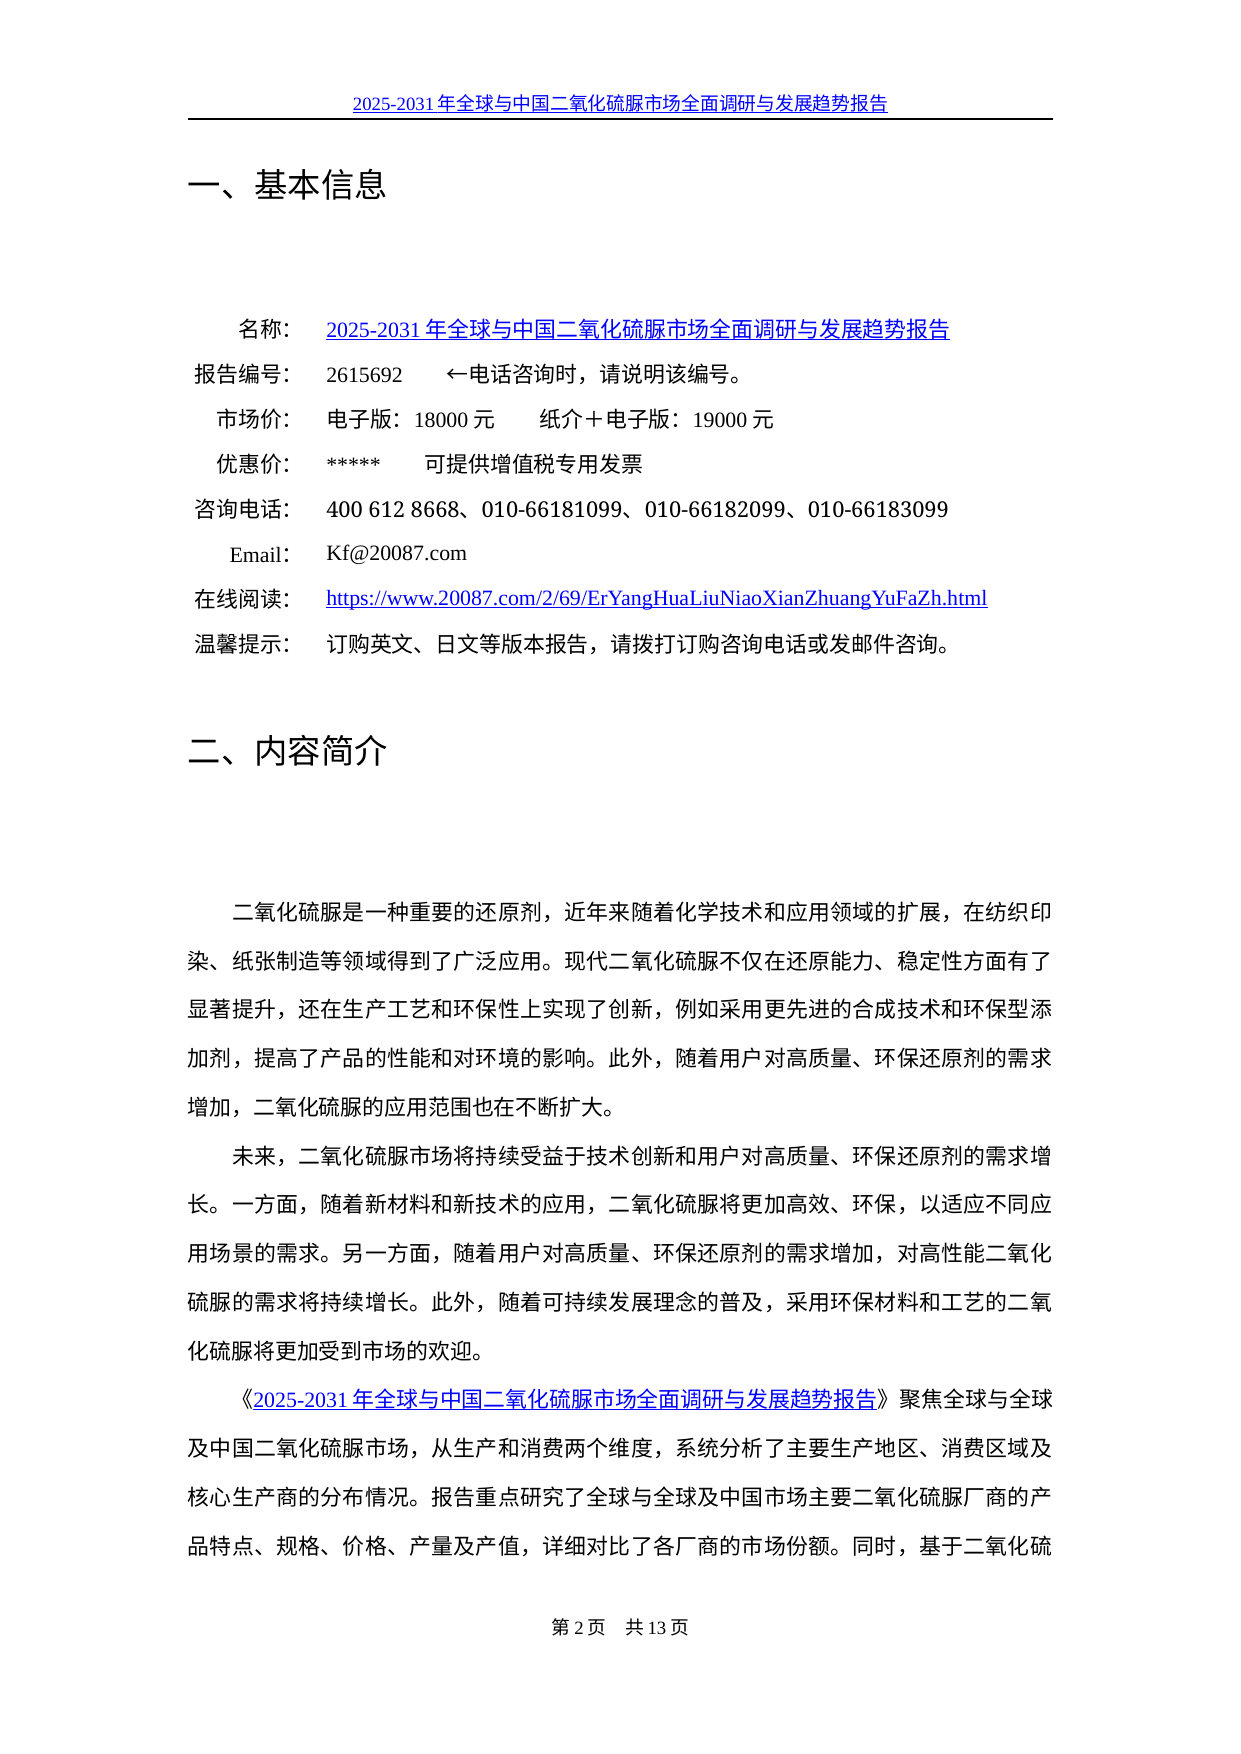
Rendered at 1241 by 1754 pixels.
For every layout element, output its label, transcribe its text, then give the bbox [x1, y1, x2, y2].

table_header 名称： [167, 312, 315, 357]
table_cell 报告编号： [167, 357, 315, 402]
table_cell 在线阅读： [167, 582, 315, 627]
table_cell [315, 582, 1073, 627]
table_cell 电子版：18000 元 纸介＋电子版：19000 元 [315, 402, 1073, 447]
table_cell 温馨提示： [167, 627, 315, 672]
table_cell 2615692 ←电话咨询时，请说明该编号。 [315, 357, 1073, 402]
table_cell 订购英文、日文等版本报告，请拨打订购咨询电话或发邮件咨询。 [315, 627, 1073, 672]
table_cell Kf@20087.com [315, 537, 1073, 582]
table_cell 400 612 8668、010-66181099、010-66182099、010-66183099 [315, 492, 1073, 537]
title 二、内容简介 [187, 717, 1053, 782]
table_cell 优惠价： [167, 447, 315, 492]
table_cell 咨询电话： [167, 492, 315, 537]
title 一、基本信息 [187, 150, 1053, 215]
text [187, 894, 1053, 1561]
table_cell 市场价： [167, 402, 315, 447]
table_cell Email： [167, 537, 315, 582]
table_cell ***** 可提供增值税专用发票 [315, 447, 1073, 492]
table_header 2025-2031年全球与中国二氧化硫脲市场全面调研与发展趋势报告 [315, 312, 1073, 357]
